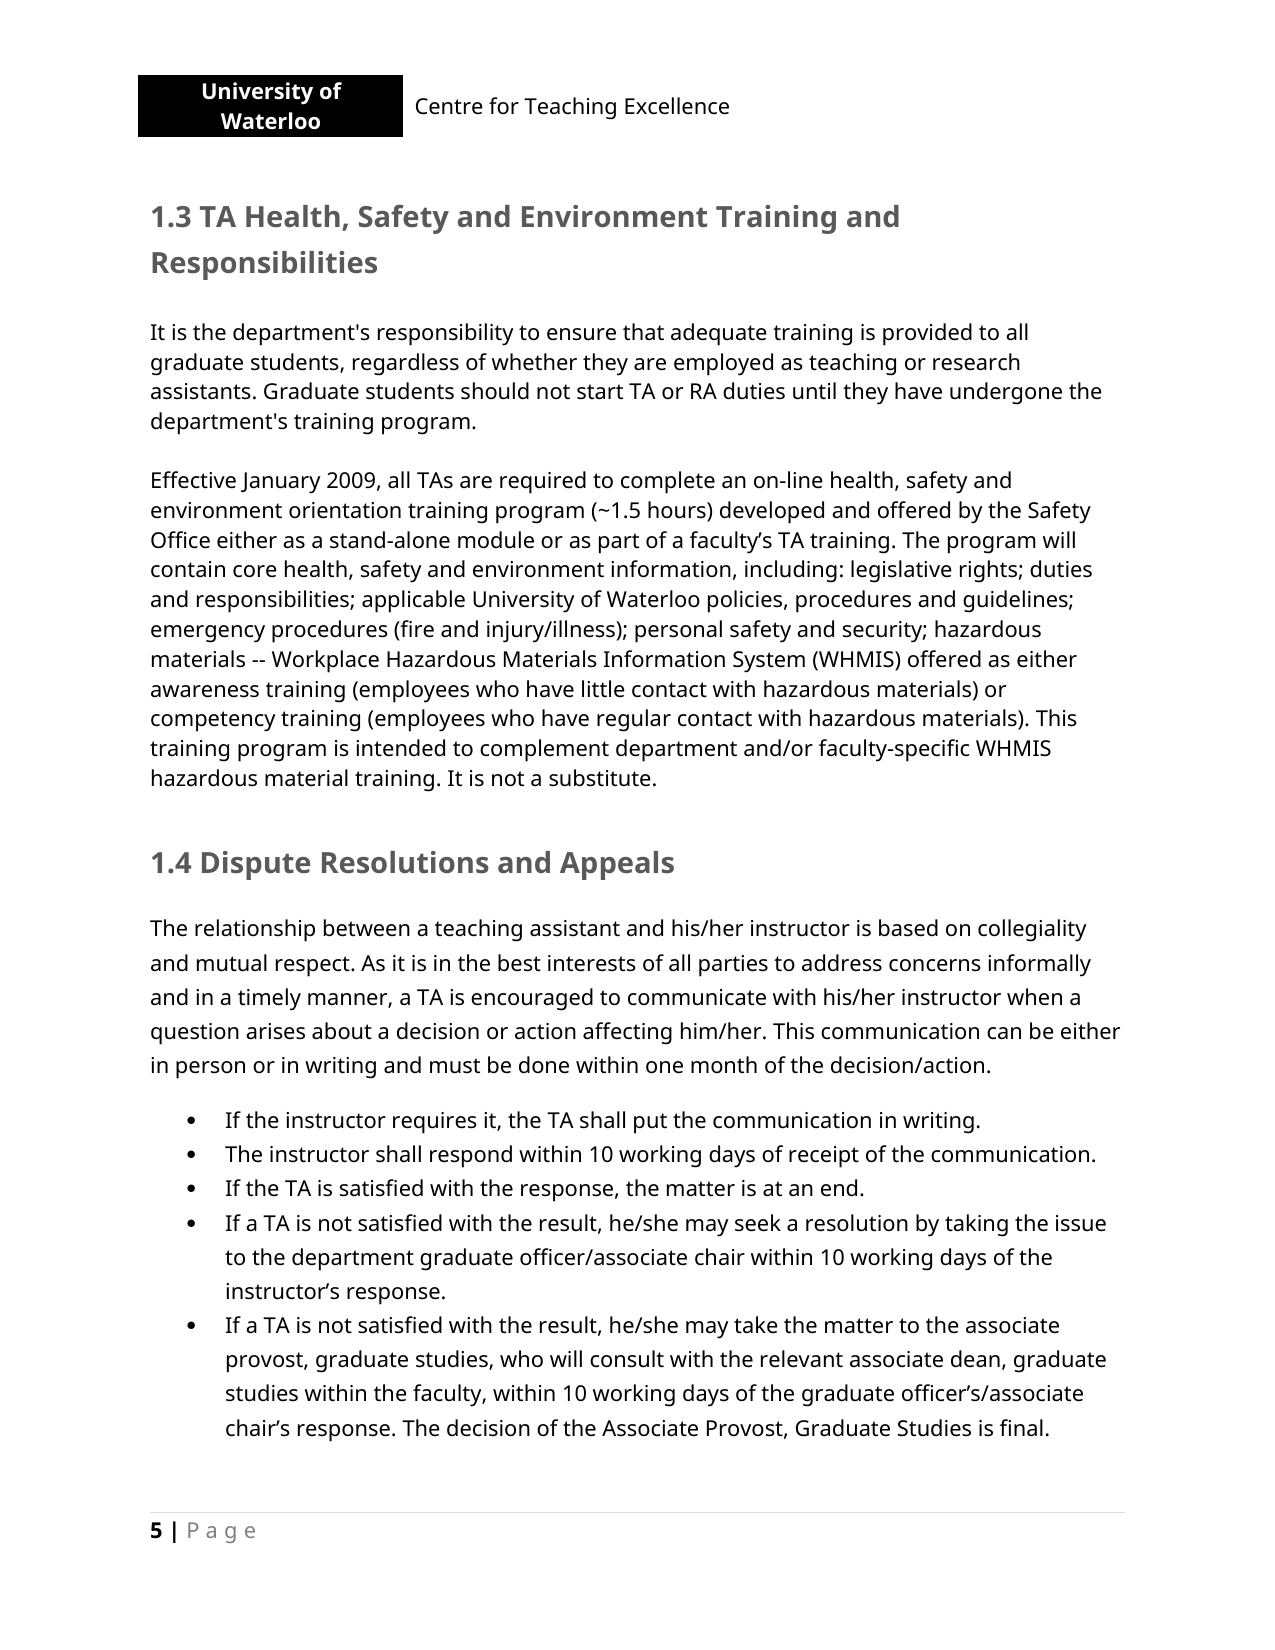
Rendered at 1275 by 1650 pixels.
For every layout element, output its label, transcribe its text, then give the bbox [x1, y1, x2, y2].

list If a TA is not satisfied with the result, he/she may take the matter to the associate provost, graduate studies, who will consult with the relevant associate dean, graduate studies within the faculty, within 10 working days of the graduate officer’s/associate chair’s response. The decision of the Associate Provost, Graduate Studies is final. [187, 1310, 1125, 1442]
text It is the department's responsibility to ensure that adequate training is provided to all graduate students, regardless of whether they are employed as teaching or research assistants. Graduate students should not start TA or RA duties until they have undergone the department's training program. [150, 317, 1125, 436]
list If the TA is satisfied with the response, the matter is at an end. [187, 1173, 1125, 1203]
list The instructor shall respond within 10 working days of receipt of the communication. [187, 1139, 1125, 1169]
subtitle 1.4 Dispute Resolutions and Appeals [150, 843, 1125, 882]
text Effective January 2009, all TAs are required to complete an on-line health, safety and environment orientation training program (~1.5 hours) developed and offered by the Safety Office either as a stand-alone module or as part of a faculty’s TA training. The program will contain core health, safety and environment information, including: legislative rights; duties and responsibilities; applicable University of Waterloo policies, procedures and guidelines; emergency procedures (fire and injury/illness); personal safety and security; hazardous materials -- Workplace Hazardous Materials Information System (WHMIS) offered as either awareness training (employees who have little contact with hazardous materials) or competency training (employees who have regular contact with hazardous materials). This training program is intended to complement department and/or faculty-specific WHMIS hazardous material training. It is not a substitute. [150, 465, 1125, 793]
list If a TA is not satisfied with the result, he/she may seek a resolution by taking the issue to the department graduate officer/associate chair within 10 working days of the instructor’s response. [187, 1207, 1125, 1306]
list If the instructor requires it, the TA shall put the communication in writing. [187, 1105, 1125, 1135]
subtitle 1.3 TA Health, Safety and Environment Training and Responsibilities [150, 196, 1125, 282]
text The relationship between a teaching assistant and his/her instructor is based on collegiality and mutual respect. As it is in the best interests of all parties to address concerns informally and in a timely manner, a TA is encouraged to communicate with his/her instructor when a question arises about a decision or action affecting him/her. This communication can be either in person or in writing and must be done within one month of the decision/action. [150, 913, 1125, 1080]
